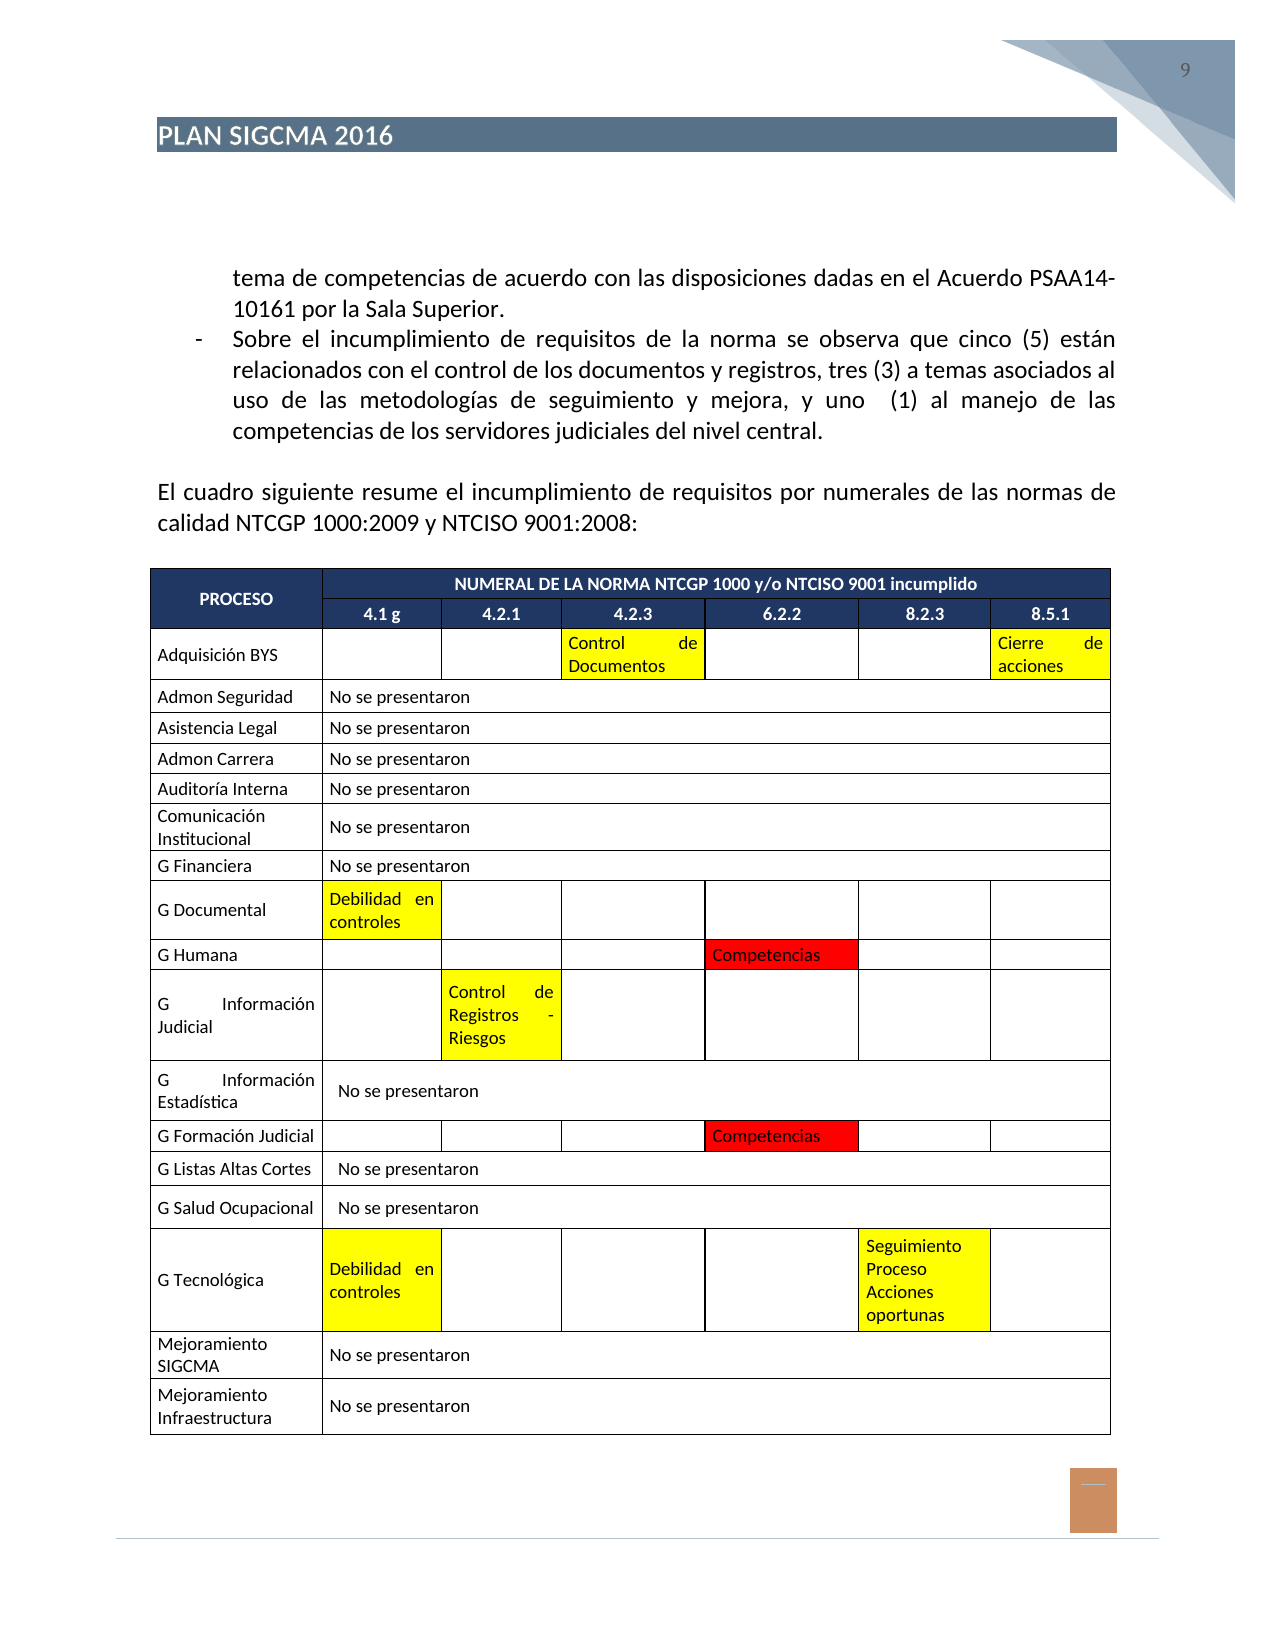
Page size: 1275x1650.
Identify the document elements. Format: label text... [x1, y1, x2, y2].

list Sobre el incumplimiento de requisitos de la norma se observa que cinco (5) están relacionados con el control de los documentos y registros, tres (3) a temas asociados al uso de las metodologías de seguimiento y mejora, y uno (1) al manejo de las competencias de los servidores judiciales del nivel central. [195, 323, 1117, 446]
table_cell No se presentaron [323, 1061, 1110, 1120]
table_cell G Formación Judicial [151, 1121, 322, 1151]
table_cell [442, 1229, 561, 1331]
table_cell [323, 940, 441, 969]
table_cell [562, 1229, 704, 1331]
table_cell Admon Carrera [151, 744, 322, 773]
table_cell No se presentaron [323, 1186, 1110, 1228]
table_cell No se presentaron [323, 744, 1110, 773]
table_cell Comunicación Institucional [151, 804, 322, 850]
table_cell Competencias [706, 1121, 858, 1151]
table_cell [323, 970, 441, 1060]
table_cell [323, 629, 441, 679]
table_cell [442, 940, 561, 969]
table_cell Seguimiento Proceso Acciones oportunas [859, 1229, 990, 1331]
table_cell G Documental [151, 881, 322, 939]
table_cell 6.2.2 [706, 599, 858, 628]
table_cell Auditoría Interna [151, 774, 322, 803]
table_cell [706, 881, 858, 939]
table_cell [706, 1229, 858, 1331]
table_cell [991, 1229, 1110, 1331]
table_cell [323, 1121, 441, 1151]
table_cell 4.1 g [323, 599, 441, 628]
table_cell Mejoramiento SIGCMA [151, 1332, 322, 1378]
table_cell No se presentaron [323, 804, 1110, 850]
table_cell 4.2.1 [442, 599, 561, 628]
table_cell Competencias [706, 940, 858, 969]
table_cell [562, 881, 704, 939]
table_cell [859, 1121, 990, 1151]
table_cell [859, 881, 990, 939]
table_cell 4.2.3 [562, 599, 704, 628]
table_cell 8.5.1 [991, 599, 1110, 628]
table_cell [442, 1121, 561, 1151]
table_cell [562, 940, 704, 969]
table_cell No se presentaron [323, 774, 1110, 803]
table_cell [991, 1121, 1110, 1151]
table_cell [562, 1121, 704, 1151]
table_cell [706, 629, 858, 679]
table_cell No se presentaron [323, 713, 1110, 742]
table_cell Debilidad en controles [323, 881, 441, 939]
table_cell Mejoramiento Infraestructura [151, 1379, 322, 1434]
table_cell G Financiera [151, 851, 322, 880]
table_cell G Salud Ocupacional [151, 1186, 322, 1228]
table_cell G Información Judicial [151, 970, 322, 1060]
table_cell G Listas Altas Cortes [151, 1152, 322, 1185]
table_cell Asistencia Legal [151, 713, 322, 742]
table_cell Cierre de acciones [991, 629, 1110, 679]
table_cell Debilidad en controles [323, 1229, 441, 1331]
table_cell Control de Documentos [562, 629, 704, 679]
table_cell [859, 940, 990, 969]
table_cell No se presentaron [323, 1152, 1110, 1185]
table_cell [442, 629, 561, 679]
table_cell Control de Registros - Riesgos [442, 970, 561, 1060]
table_header NUMERAL DE LA NORMA NTCGP 1000 y/o NTCISO 9001 incumplido [323, 569, 1110, 598]
picture [998, 40, 1235, 204]
table_cell [859, 629, 990, 679]
table_cell No se presentaron [323, 680, 1110, 712]
table_cell Admon Seguridad [151, 680, 322, 712]
table_cell [442, 881, 561, 939]
table_cell [991, 970, 1110, 1060]
table_cell No se presentaron [323, 851, 1110, 880]
table_cell No se presentaron [323, 1379, 1110, 1434]
table_cell [991, 940, 1110, 969]
table_cell [562, 970, 704, 1060]
table_cell No se presentaron [323, 1332, 1110, 1378]
table_cell [859, 970, 990, 1060]
table_cell G Humana [151, 940, 322, 969]
table_header PROCESO [151, 569, 322, 628]
table_cell [706, 970, 858, 1060]
table_cell Adquisición BYS [151, 629, 322, 679]
table_cell [991, 881, 1110, 939]
table_cell G Información Estadística [151, 1061, 322, 1120]
text El cuadro siguiente resume el incumplimiento de requisitos por numerales de las normas de calidad NTCGP 1000:2009 y NTCISO 9001:2008: [157, 476, 1117, 537]
table_cell 8.2.3 [859, 599, 990, 628]
table_cell G Tecnológica [151, 1229, 322, 1331]
